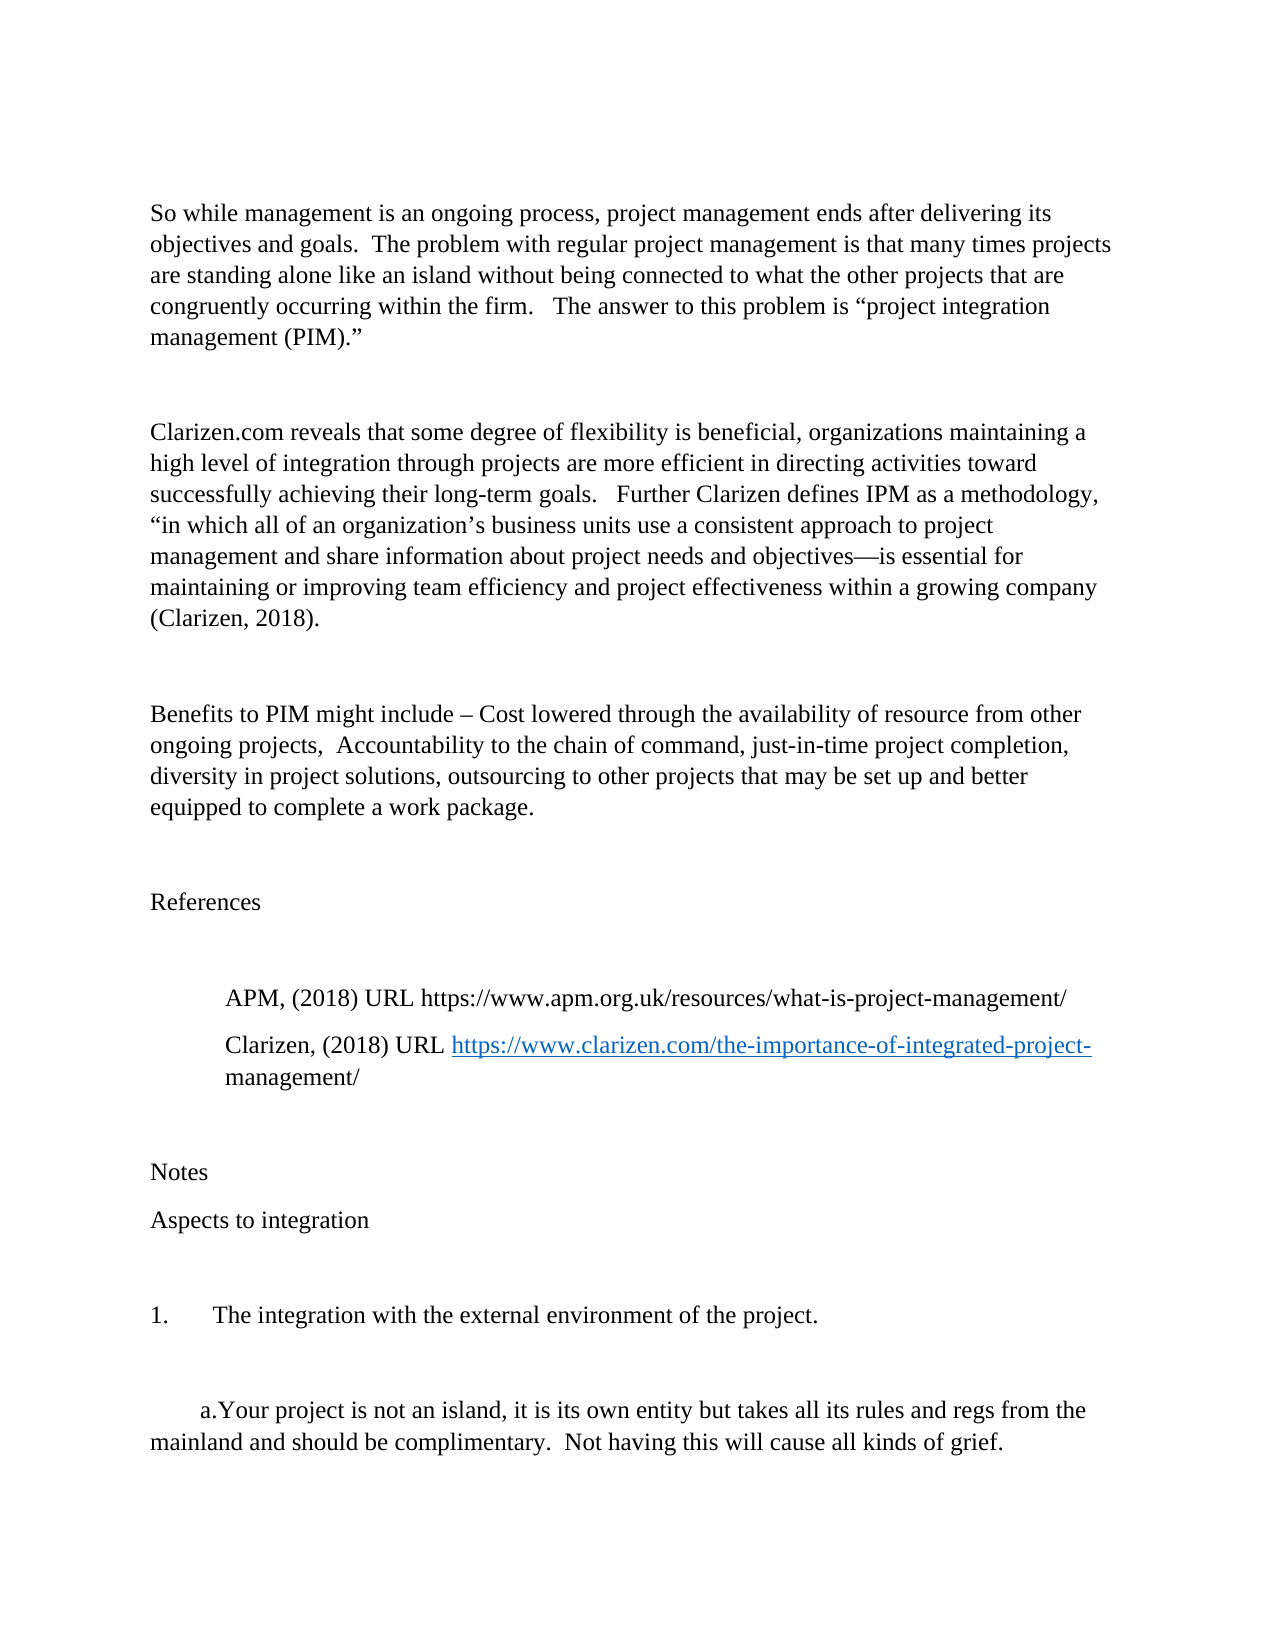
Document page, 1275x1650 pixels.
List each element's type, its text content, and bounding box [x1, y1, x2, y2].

text Clarizen.com reveals that some degree of flexibility is beneficial, organizations maintaining a high level of integration through projects are more efficient in directing activities toward successfully achieving their long-term goals. Further Clarizen defines IPM as a methodology, “in which all of an organization’s business units use a consistent approach to project management and share information about project needs and objectives—is essential for maintaining or improving team efficiency and project effectiveness within a growing company (Clarizen, 2018). [150, 417, 1125, 632]
text APM, (2018) URL https://www.apm.org.uk/resources/what-is-project-management/ [150, 983, 1125, 1012]
text Benefits to PIM might include – Cost lowered through the availability of resource from other ongoing projects, Accountability to the chain of command, just-in-time project completion, diversity in project solutions, outsourcing to other projects that may be set up and better equipped to complete a work package. [150, 699, 1125, 821]
text So while management is an ongoing process, project management ends after delivering its objectives and goals. The problem with regular project management is that many times projects are standing alone like an island without being connected to what the other projects that are congruently occurring within the firm. The answer to this problem is “project integration management (PIM).” [150, 198, 1125, 351]
text Notes [150, 1157, 1125, 1186]
text Clarizen, (2018) URL https://www.clarizen.com/the-importance-of-integrated-project-management/ [225, 1031, 1125, 1090]
text a.Your project is not an island, it is its own entity but takes all its rules and regs from the mainland and should be complimentary. Not having this will cause all kinds of grief. [150, 1396, 1125, 1455]
text Aspects to integration [150, 1205, 1125, 1233]
text 1. The integration with the external environment of the project. [150, 1300, 1125, 1329]
text References [150, 887, 1125, 916]
